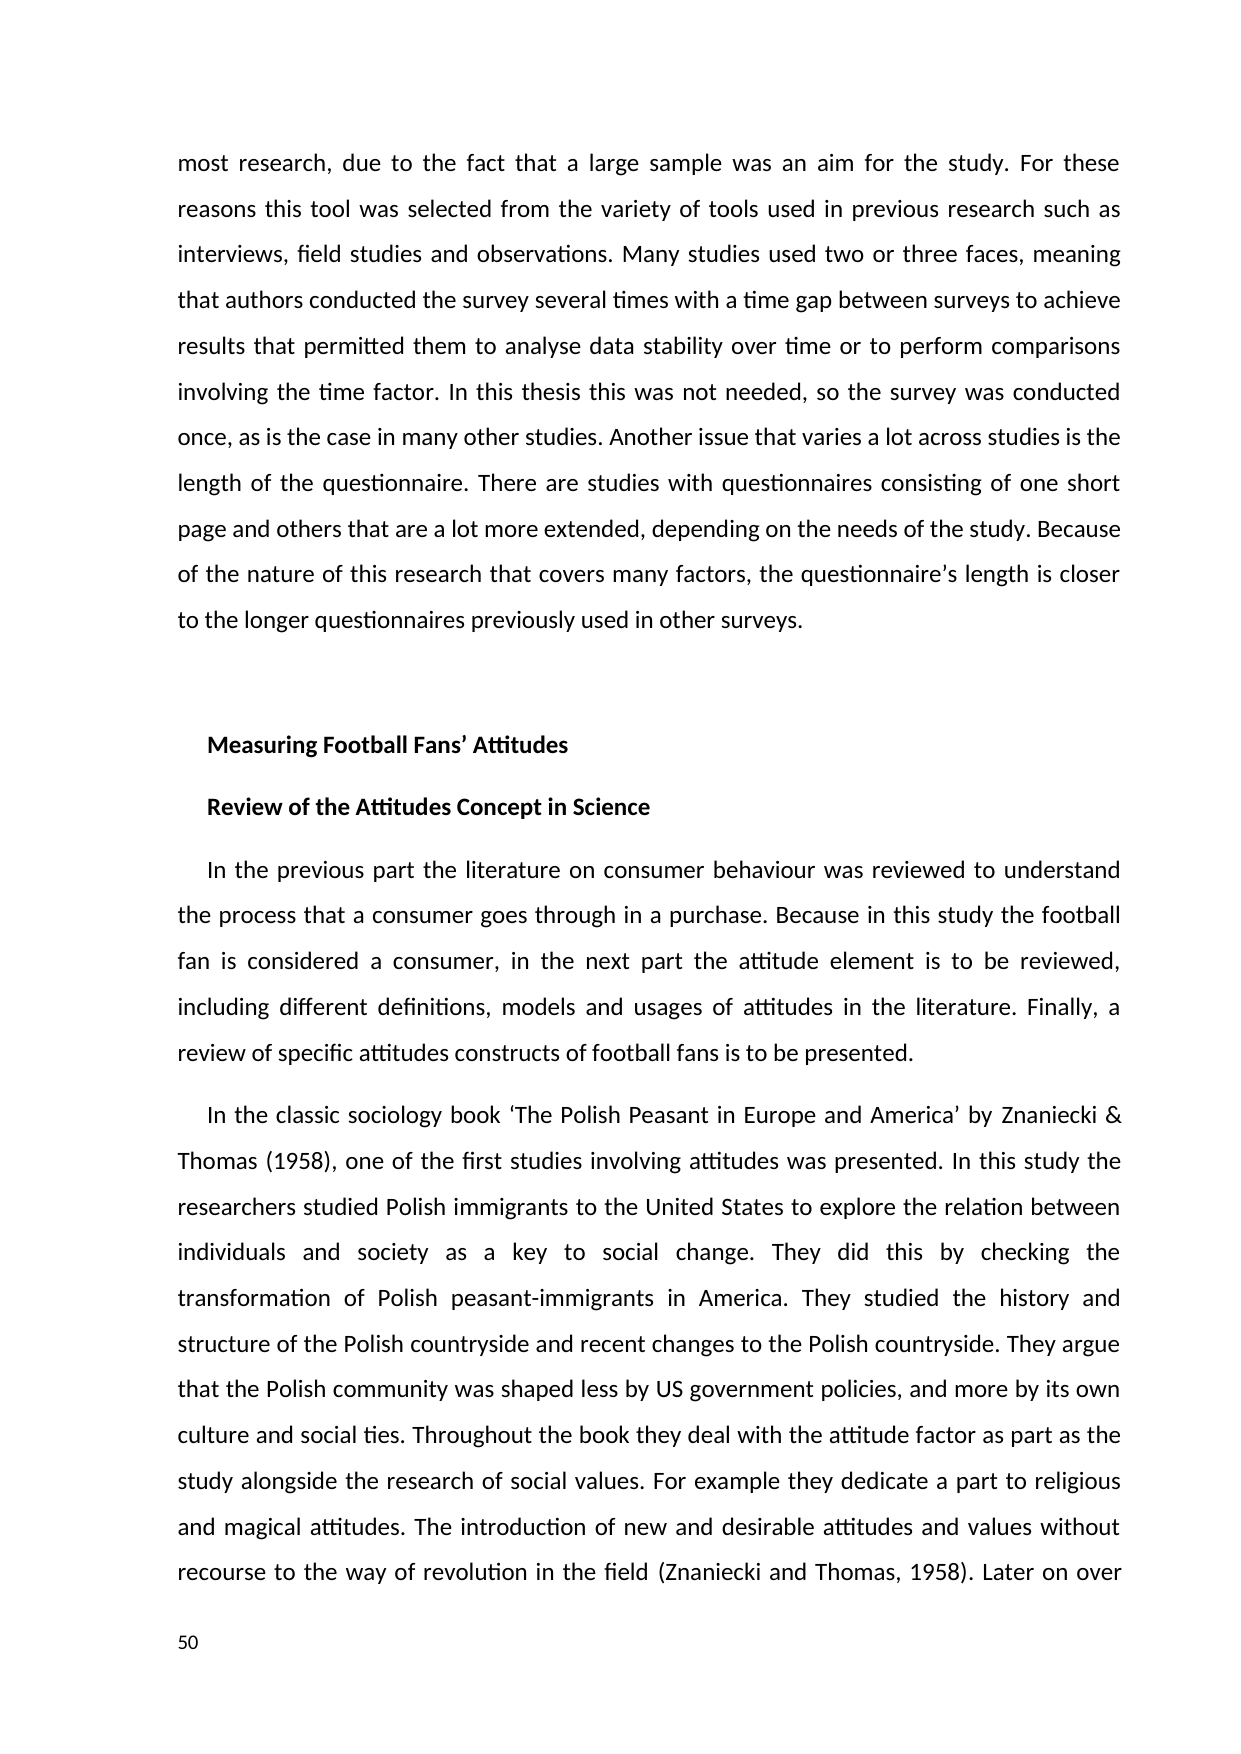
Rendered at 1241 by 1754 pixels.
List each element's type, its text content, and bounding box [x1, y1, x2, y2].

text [177, 1099, 1122, 1587]
text In the previous part the literature on consumer behaviour reviewed to understand the process that a consumer goes through in a purchase. Because in study the football fan is considered a consumer, in the next part the attitude element is to be reviewed, including different definitions, models and usages of attitudes in the literature. Finally, a review of specific attitudes construct of football fans is to be presented. [177, 854, 1122, 1067]
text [177, 147, 1122, 635]
text Review of the Attitudes Concept in Science [177, 791, 1122, 822]
text Measuring Football Fans’ Attitudes [177, 729, 1122, 759]
